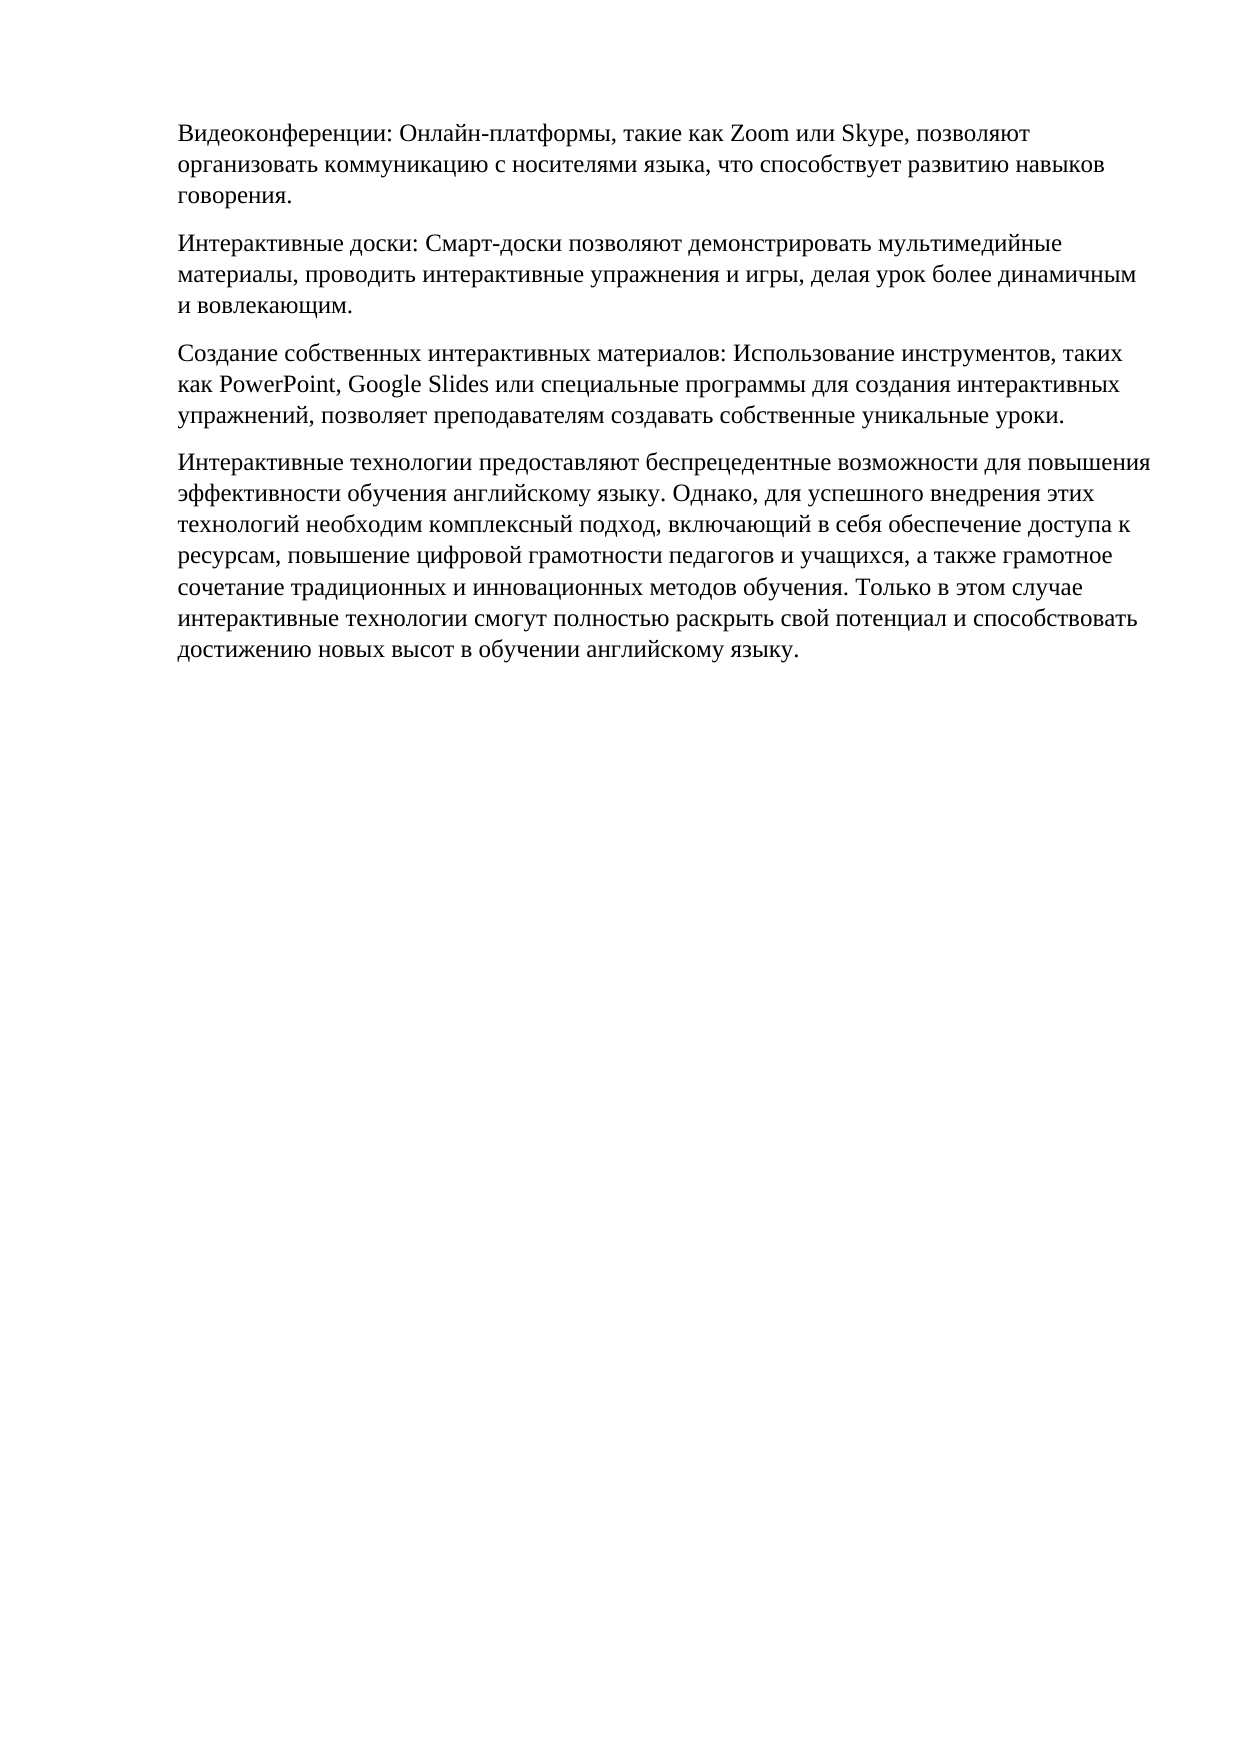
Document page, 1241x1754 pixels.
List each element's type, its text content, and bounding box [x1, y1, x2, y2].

text Интерактивные доски: Смарт-доски позволяют демонстрировать мультимедийные материалы, проводить интерактивные упражнения и игры, делая урок более динамичным и вовлекающим. [177, 228, 1152, 319]
text Видеоконференции: Онлайн-платформы, такие как Zoom или Skype, позволяют организовать коммуникацию с носителями языка, что способствует развитию навыков говорения. [177, 118, 1152, 209]
text Создание собственных интерактивных материалов: Использование инструментов, таких как PowerPoint, Google Slides или специальные программы для создания интерактивных упражнений, позволяет преподавателям создавать собственные уникальные уроки. [177, 338, 1152, 428]
text Интерактивные технологии предоставляют беспрецедентные возможности для повышения эффективности обучения английскому языку. Однако, для успешного внедрения этих технологий необходим комплексный подход, включающий в себя обеспечение доступа к ресурсам, повышение цифровой грамотности педагогов и учащихся, а также грамотное сочетание традиционных и инновационных методов обучения. Только в этом случае интерактивные технологии смогут полностью раскрыть свой потенциал и способствовать достижению новых высот в обучении английскому языку. [177, 447, 1152, 662]
